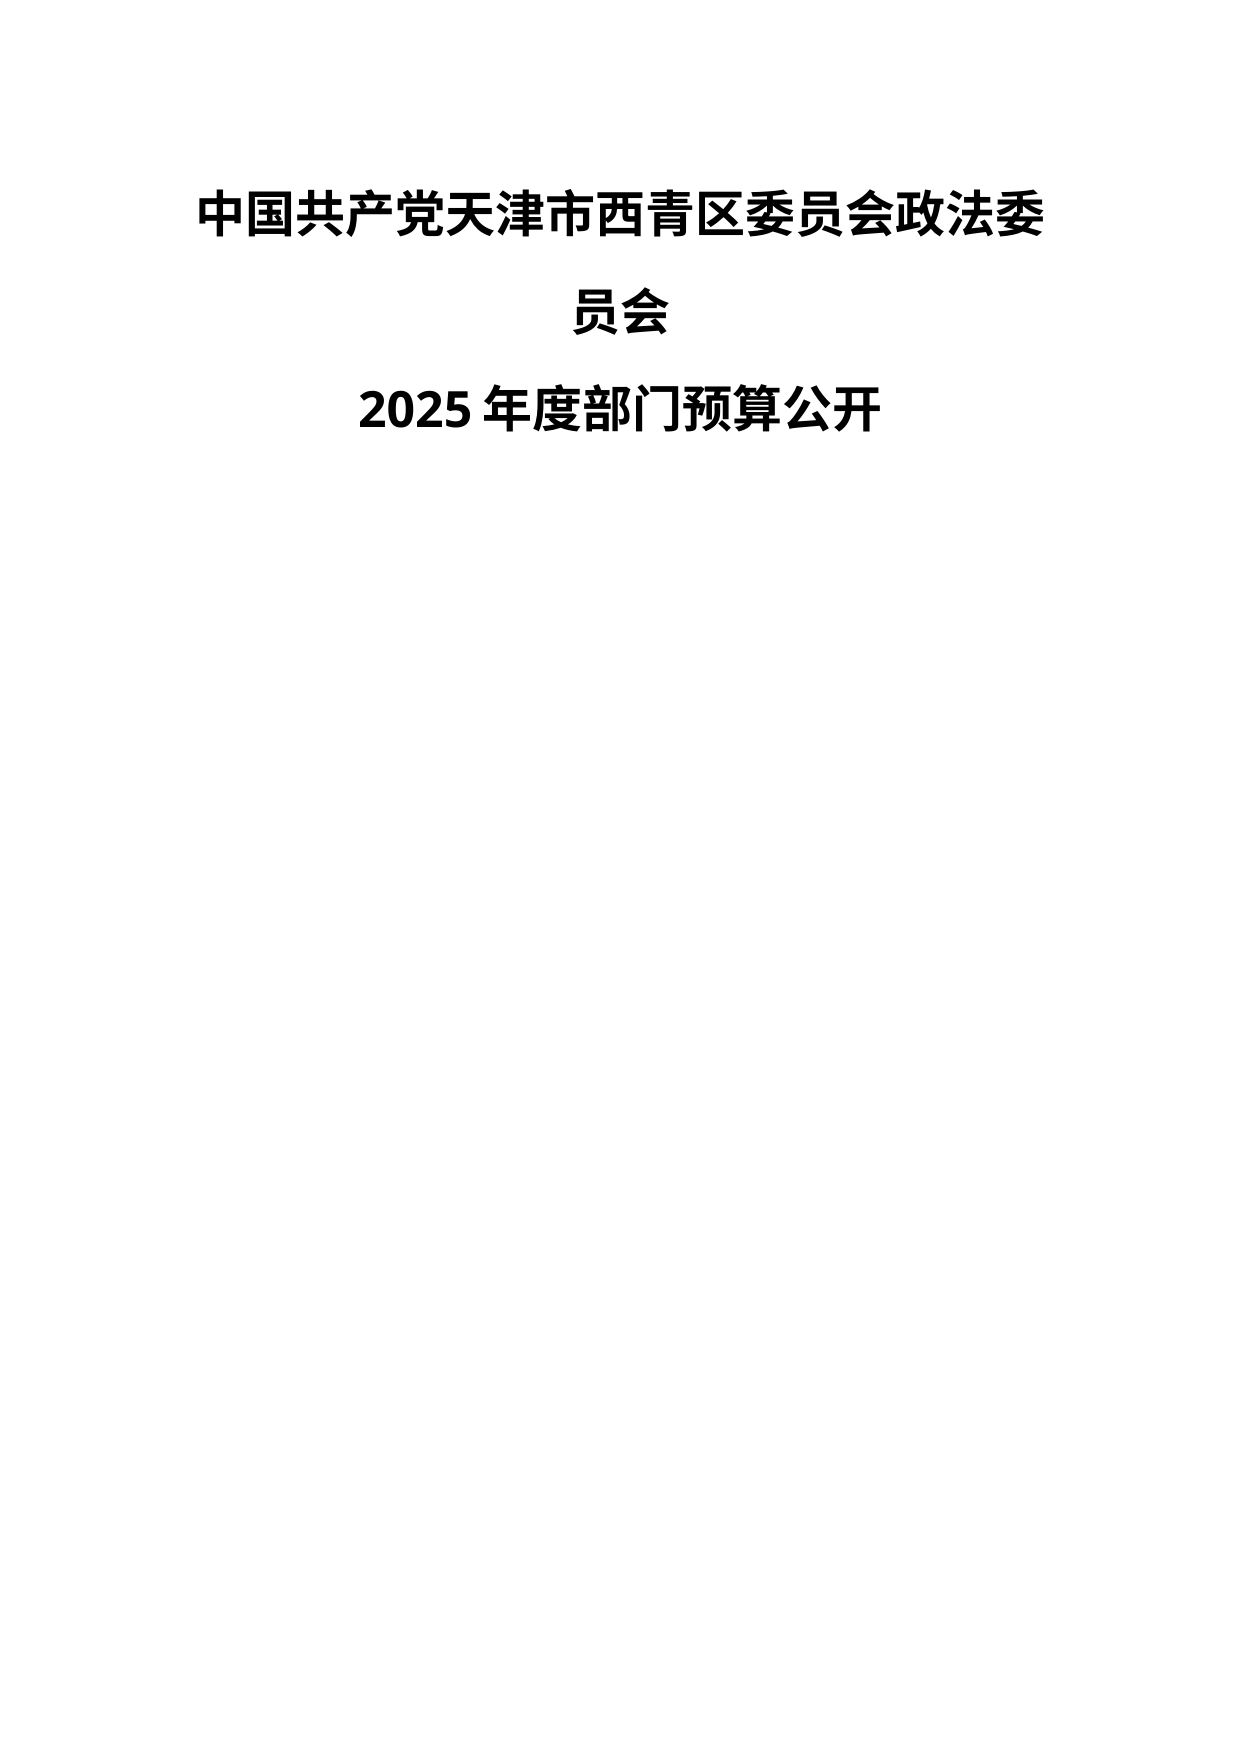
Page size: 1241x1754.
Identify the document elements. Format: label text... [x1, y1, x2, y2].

text 中国共产党天津市西青区委员会政法委员会 2025年度部门预算公开 [187, 162, 1053, 454]
